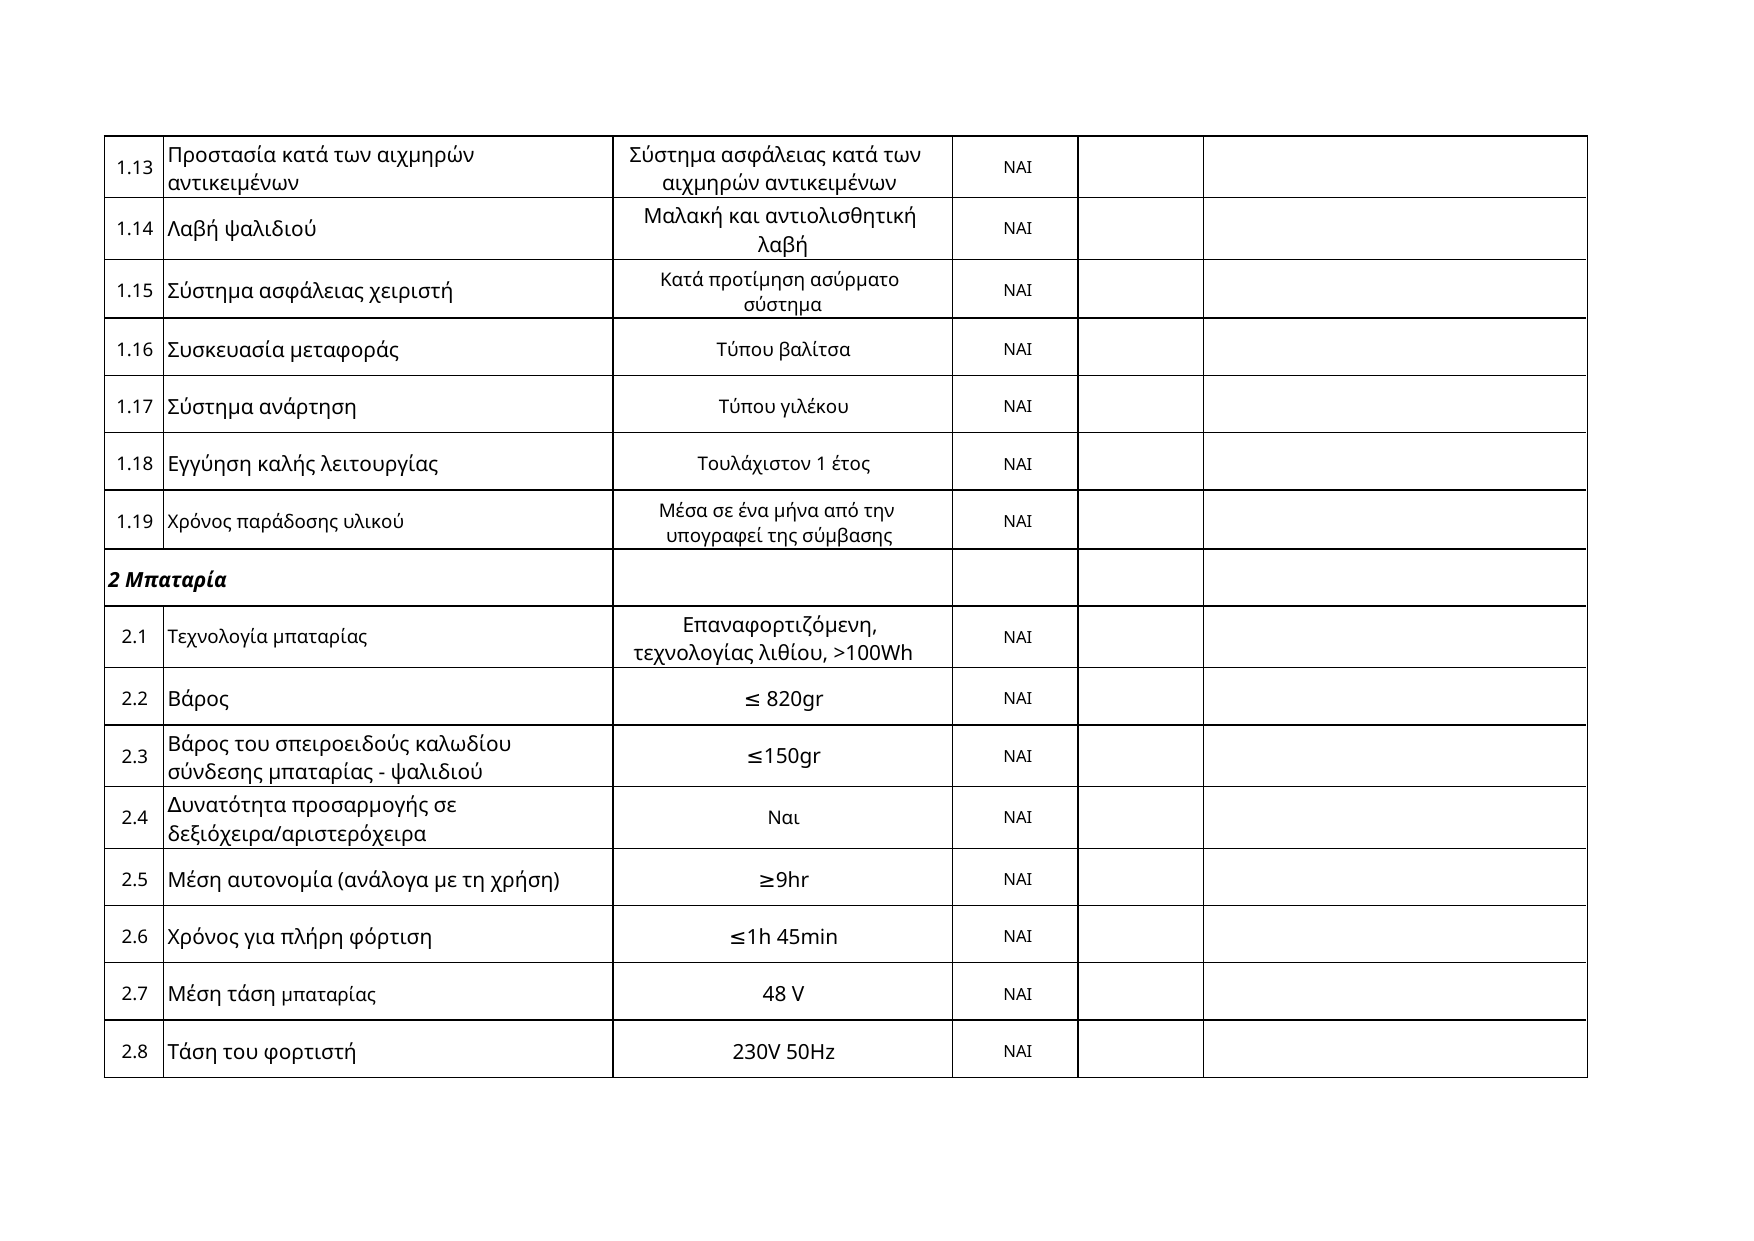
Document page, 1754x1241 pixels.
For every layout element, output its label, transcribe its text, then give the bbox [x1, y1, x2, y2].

table_cell [1079, 550, 1203, 605]
table_cell ≤1h 45min [614, 906, 952, 962]
table_cell 1.14 [105, 198, 163, 258]
table_cell [1204, 848, 1587, 905]
table_cell [1079, 607, 1203, 667]
table_cell 2.6 [105, 906, 163, 962]
table_cell ΝΑΙ [953, 433, 1077, 489]
table_cell 2 Μπαταρία [105, 550, 612, 605]
table_cell Σύστηµα ανάρτηση [164, 376, 612, 432]
table_cell 1.19 [105, 491, 163, 548]
table_cell [953, 550, 1077, 605]
table_cell [1079, 849, 1203, 905]
table_header Προστασία κατά των αιχµηρών αντικειµένων [164, 137, 612, 197]
table_cell [1079, 726, 1203, 786]
table_cell [1079, 787, 1203, 847]
table_cell Συσκευασία µεταφοράς [164, 319, 612, 374]
table_cell 2.4 [105, 787, 163, 847]
table_header [1079, 137, 1203, 197]
table_cell ≤ 820gr [614, 668, 952, 724]
table_cell [1204, 905, 1587, 962]
table_cell [1079, 491, 1203, 548]
table_cell [1204, 259, 1587, 317]
table_cell 1.17 [105, 376, 163, 432]
table_cell [1204, 197, 1587, 258]
table_header ΝΑΙ [953, 137, 1077, 197]
table_cell Μέση τάση µπαταρίας [164, 963, 612, 1019]
table_cell [1079, 1021, 1203, 1077]
table_cell Κατά προτίµηση ασύρµατο σύστηµα [614, 260, 952, 317]
table_cell [1204, 724, 1587, 786]
table_cell 1.18 [105, 433, 163, 489]
table_cell 1.16 [105, 319, 163, 374]
table_header Σύστηµα ασφάλειας κατά των αιχµηρών αντικειµένων [614, 137, 952, 197]
table_header [1204, 137, 1587, 197]
table_cell [1079, 260, 1203, 317]
table_cell 48 V [614, 963, 952, 1019]
table_cell [1079, 319, 1203, 374]
table_cell [1204, 375, 1587, 432]
table_cell 2.1 [105, 607, 163, 667]
table_cell Χρόνος για πλήρη φόρτιση [164, 906, 612, 962]
table_cell [1204, 605, 1587, 667]
table_cell ΝΑΙ [953, 849, 1077, 905]
table_cell ≥9hr [614, 849, 952, 905]
table_cell [1204, 1019, 1587, 1077]
table_cell Τύπου γιλέκου [614, 376, 952, 432]
table_cell ΝΑΙ [953, 726, 1077, 786]
table_cell 1.15 [105, 260, 163, 317]
table_cell 2.8 [105, 1021, 163, 1077]
table_cell Μέσα σε ένα µήνα από την υπογραφεί της σύµβασης [614, 491, 952, 548]
table_cell ΝΑΙ [953, 963, 1077, 1019]
table_cell 2.3 [105, 726, 163, 786]
table_cell [1204, 548, 1587, 605]
table_cell Επαναφορτιζόµενη, τεχνολογίας λιθίου, >100Wh [614, 607, 952, 667]
table_cell [1204, 317, 1587, 374]
table_cell ΝΑΙ [953, 491, 1077, 548]
table_cell [1204, 962, 1587, 1019]
table_cell ΝΑΙ [953, 787, 1077, 847]
table_cell ΝΑΙ [953, 260, 1077, 317]
table_cell [614, 550, 952, 605]
table_cell [1079, 906, 1203, 962]
table_cell [1204, 667, 1587, 724]
table_cell Βάρος [164, 668, 612, 724]
table_cell Τύπου βαλίτσα [614, 319, 952, 374]
table_cell ΝΑΙ [953, 198, 1077, 258]
table_cell [1204, 786, 1587, 847]
table_cell [1079, 198, 1203, 258]
table_cell Τεχνολογία µπαταρίας [164, 607, 612, 667]
table_cell [1079, 376, 1203, 432]
table_cell Χρόνος παράδοσης υλικού [164, 491, 612, 548]
table_cell [1079, 963, 1203, 1019]
table_cell Λαβή ψαλιδιού [164, 198, 612, 258]
table_cell ΝΑΙ [953, 607, 1077, 667]
table_cell [1204, 489, 1587, 548]
table_cell Τάση του φορτιστή [164, 1021, 612, 1077]
table_cell ΝΑΙ [953, 1021, 1077, 1077]
table_cell [1204, 432, 1587, 489]
table_cell ≤150gr [614, 726, 952, 786]
table_cell [1079, 668, 1203, 724]
table_cell 2.7 [105, 963, 163, 1019]
table_cell Βάρος του σπειροειδούς καλωδίου σύνδεσης µπαταρίας - ψαλιδιού [164, 726, 612, 786]
table_cell 2.2 [105, 668, 163, 724]
table_cell ΝΑΙ [953, 319, 1077, 374]
table_cell Μαλακή και αντιολισθητική λαβή [614, 198, 952, 258]
table_cell Εγγύηση καλής λειτουργίας [164, 433, 612, 489]
table_cell ΝΑΙ [953, 376, 1077, 432]
table_cell [1079, 433, 1203, 489]
table_cell 230V 50Hz [614, 1021, 952, 1077]
table_cell ΝΑΙ [953, 906, 1077, 962]
table_cell Μέση αυτονοµία (ανάλογα µε τη χρήση) [164, 849, 612, 905]
table_cell ΝΑΙ [953, 668, 1077, 724]
table_header 1.13 [105, 137, 163, 197]
table_cell 2.5 [105, 849, 163, 905]
table_cell Σύστηµα ασφάλειας χειριστή [164, 260, 612, 317]
table_cell ∆υνατότητα προσαρµογής σε δεξιόχειρα/αριστερόχειρα [164, 787, 612, 847]
table_cell Τουλάχιστον 1 έτος [614, 433, 952, 489]
table_cell Ναι [614, 787, 952, 847]
